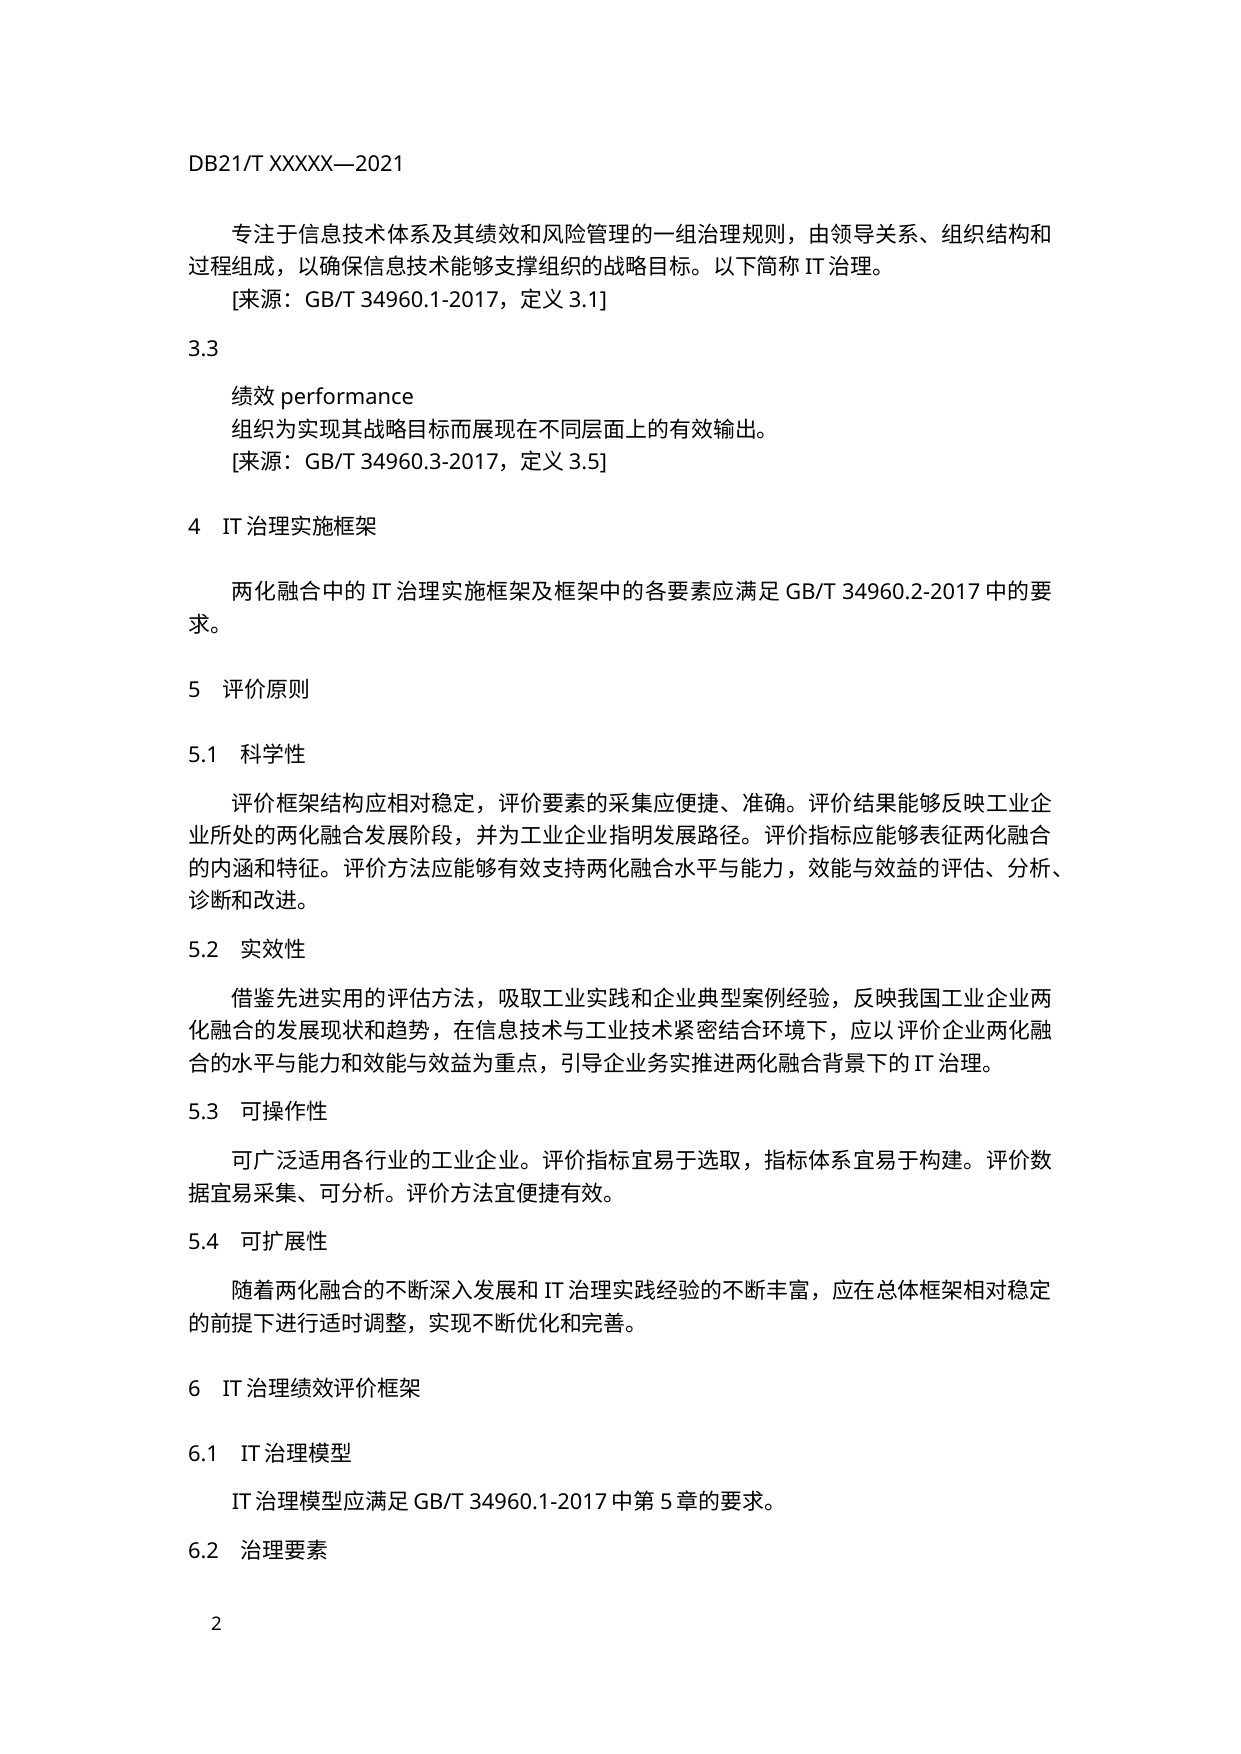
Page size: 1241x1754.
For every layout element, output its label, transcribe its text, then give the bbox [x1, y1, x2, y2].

text 随着两化融合的不断深入发展和IT治理实践经验的不断丰富，应在总体框架相对稳定的前提下进行适时调整，实现不断优化和完善。 [188, 1273, 1052, 1338]
text 借鉴先进实用的评估方法，吸取工业实践和企业典型案例经验，反映我国工业企业两化融合的发展现状和趋势，在信息技术与工业技术紧密结合环境下，应以评价企业两化融合的水平与能力和效能与效益为重点，引导企业务实推进两化融合背景下的IT治理。 [188, 980, 1052, 1078]
text 评价框架结构应相对稳定，评价要素的采集应便捷、准确。评价结果能够反映工业企业所处的两化融合发展阶段，并为工业企业指明发展路径。评价指标应能够表征两化融合的内涵和特征。评价方法应能够有效支持两化融合水平与能力，效能与效益的评估、分析、诊断和改进。 [188, 785, 1052, 915]
text 评价原则 [188, 672, 1052, 704]
title 两化融合中的IT治理实施框架及框架中的各要素应满足GB/T 34960.2-2017中的要求。 [188, 574, 1052, 639]
text 治理要素 [188, 1533, 1052, 1565]
text [来源：GB/T 34960.1-2017，定义3.1] [188, 282, 1052, 314]
text 可扩展性 [188, 1224, 1052, 1257]
text IT治理模型应满足GB/T 34960.1-2017中第5章的要求。 [188, 1484, 1052, 1517]
text IT治理实施框架 [188, 509, 1052, 542]
text 可广泛适用各行业的工业企业。评价指标宜易于选取，指标体系宜易于构建。评价数据宜易采集、可分析。评价方法宜便捷有效。 [188, 1143, 1052, 1208]
text 绩效 performance [188, 379, 1052, 412]
text 专注于信息技术体系及其绩效和风险管理的一组治理规则，由领导关系、组织结构和过程组成，以确保信息技术能够支撑组织的战略目标。以下简称IT治理。 [188, 217, 1052, 282]
text 科学性 [188, 737, 1052, 769]
text IT治理模型 [188, 1435, 1052, 1468]
text 组织为实现其战略目标而展现在不同层面上的有效输出。 [188, 412, 1052, 444]
text 实效性 [188, 932, 1052, 964]
text 可操作性 [188, 1094, 1052, 1127]
text [来源：GB/T 34960.3-2017，定义3.5] [188, 444, 1052, 477]
text IT治理绩效评价框架 [188, 1370, 1052, 1403]
